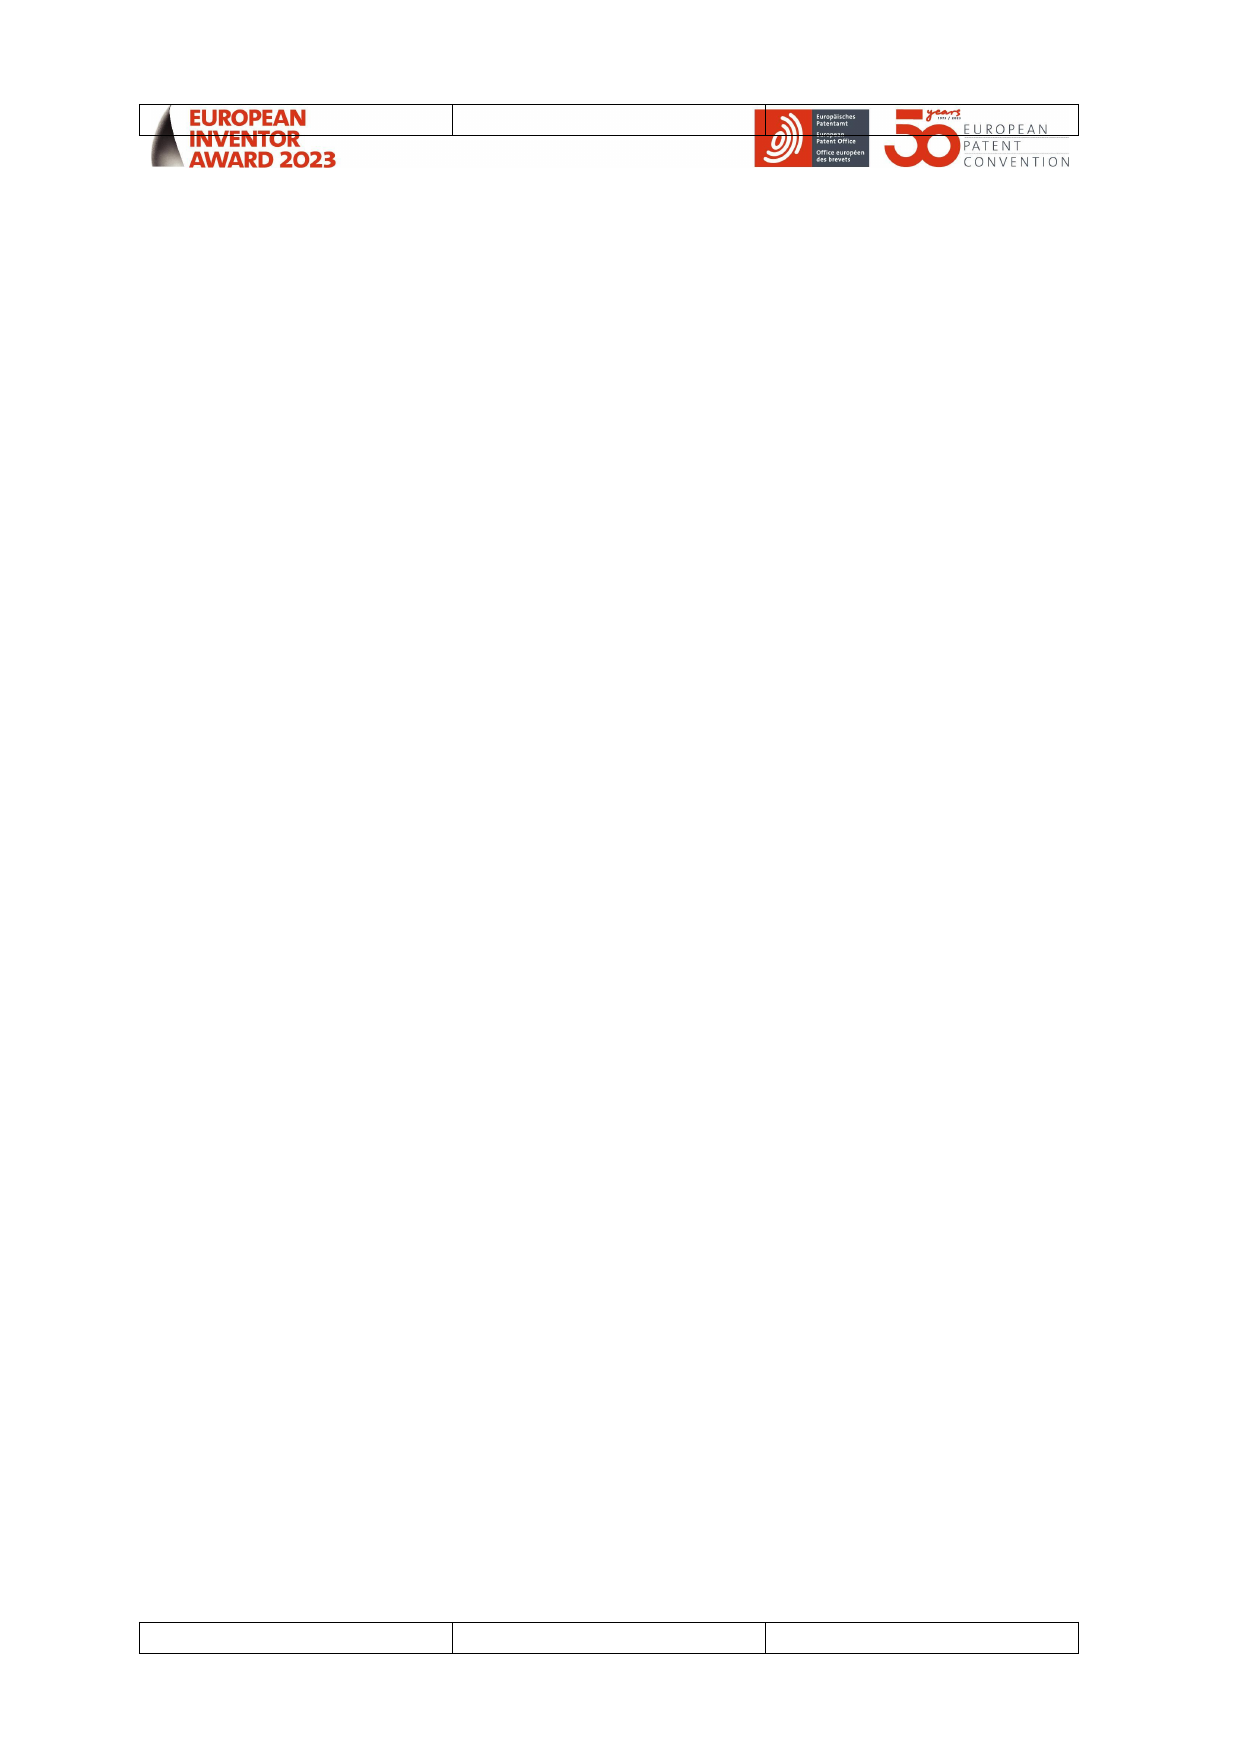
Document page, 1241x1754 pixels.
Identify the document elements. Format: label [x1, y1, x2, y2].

picture [766, 105, 1070, 135]
picture [150, 136, 1070, 168]
picture [453, 105, 765, 135]
picture [150, 105, 452, 135]
